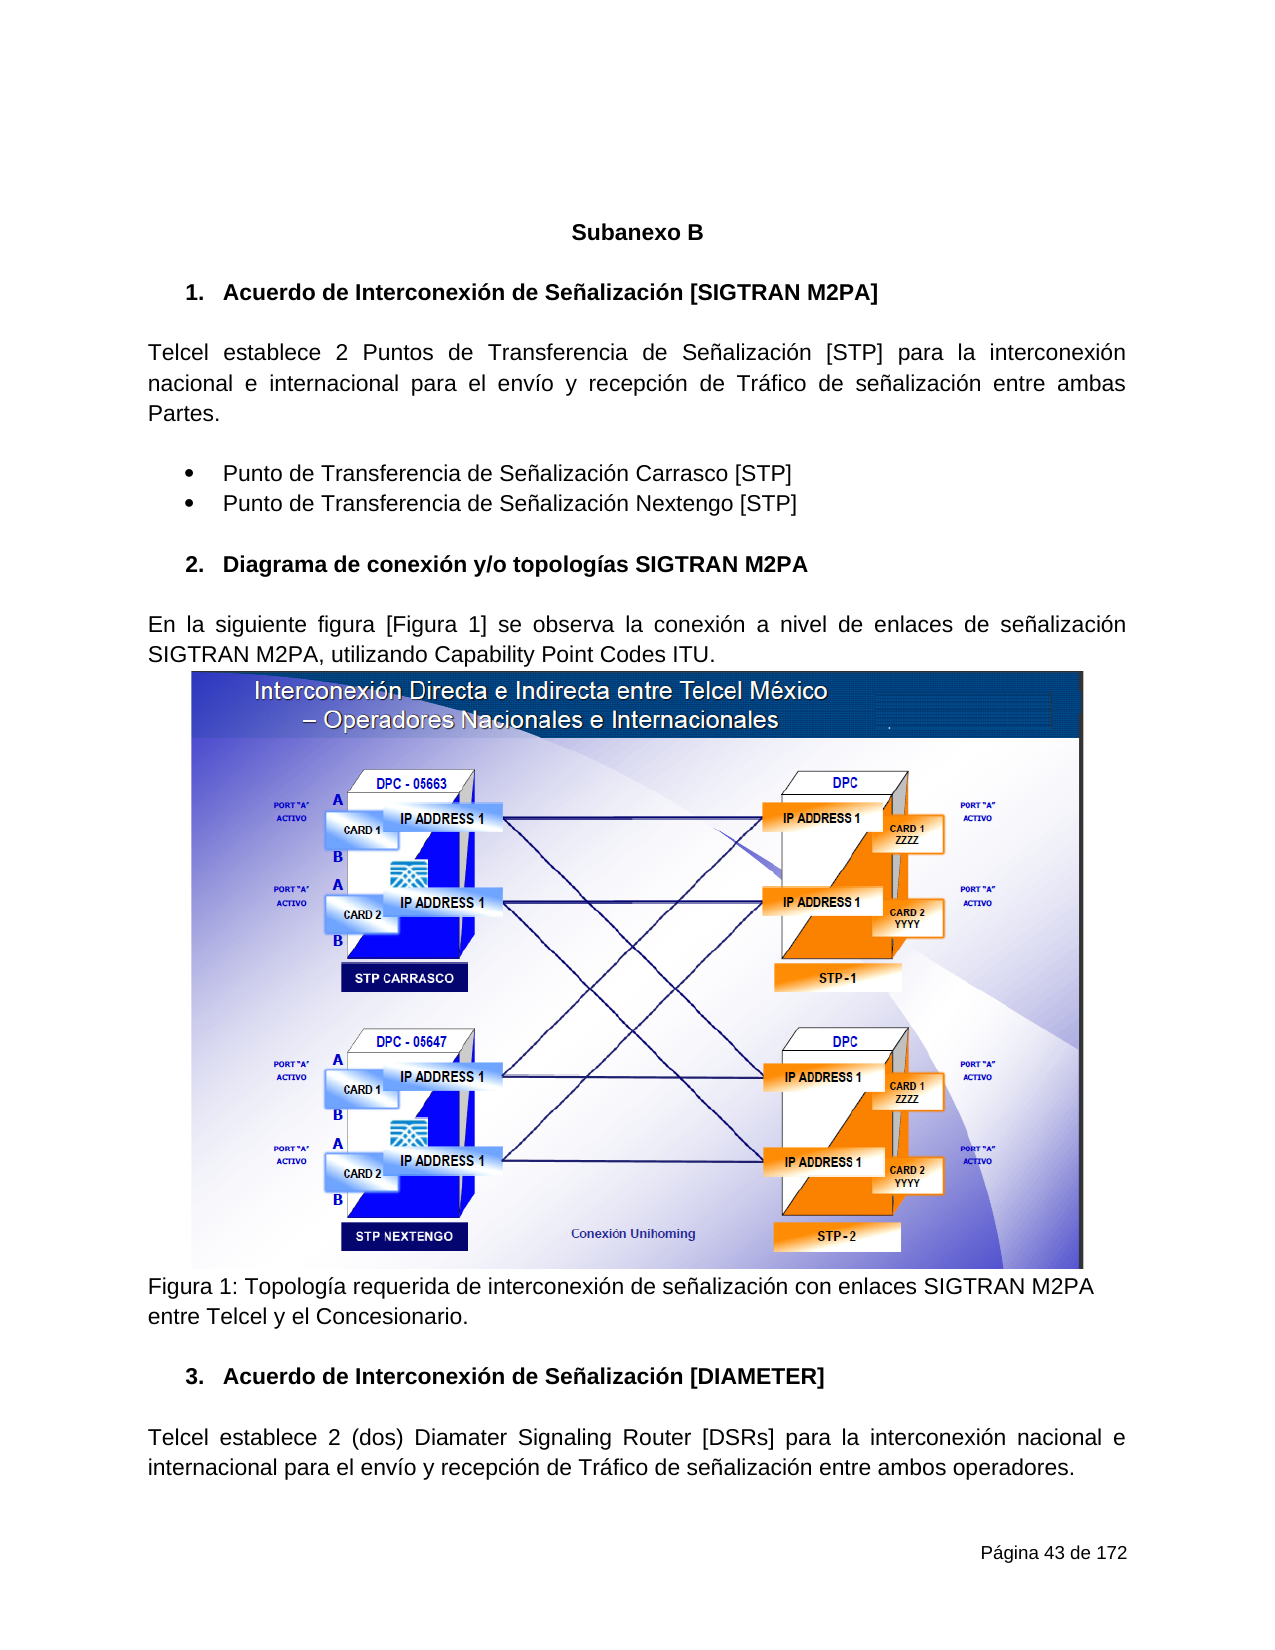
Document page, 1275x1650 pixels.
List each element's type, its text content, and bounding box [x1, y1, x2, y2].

list Acuerdo de Interconexión de Señalización [SIGTRAN M2PA] [185, 279, 1127, 305]
list Acuerdo de Interconexión de Señalización [DIAMETER] [185, 1363, 1127, 1390]
text Telcel establece 2 (dos) Diamater Signaling Router [DSRs] para la interconexión nacional e internacional para el envío y recepción de Tráfico de señalización entre ambos operadores. [148, 1424, 1127, 1480]
list Punto de Transferencia de Señalización Carrasco [STP] [185, 460, 1127, 487]
list Diagrama de conexión y/o topologías SIGTRAN M2PA [185, 551, 1127, 577]
text Telcel establece 2 Puntos de Transferencia de Señalización [STP] para la interconexión nacional e internacional para el envío y recepción de Tráfico de señalización entre ambas Partes. [148, 339, 1127, 426]
text Figura 1: Topología requerida de interconexión de señalización con enlaces SIGTRAN M2PA entre Telcel y el Concesionario. [148, 1273, 1127, 1329]
text En la siguiente figura [Figura 1] se observa la conexión a nivel de enlaces de señalización SIGTRAN M2PA, utilizando Capability Point Codes ITU. [148, 611, 1127, 668]
list Punto de Transferencia de Señalización Nextengo [STP] [185, 490, 1127, 517]
text Subanexo B [148, 218, 1127, 245]
picture [191, 671, 1084, 1269]
